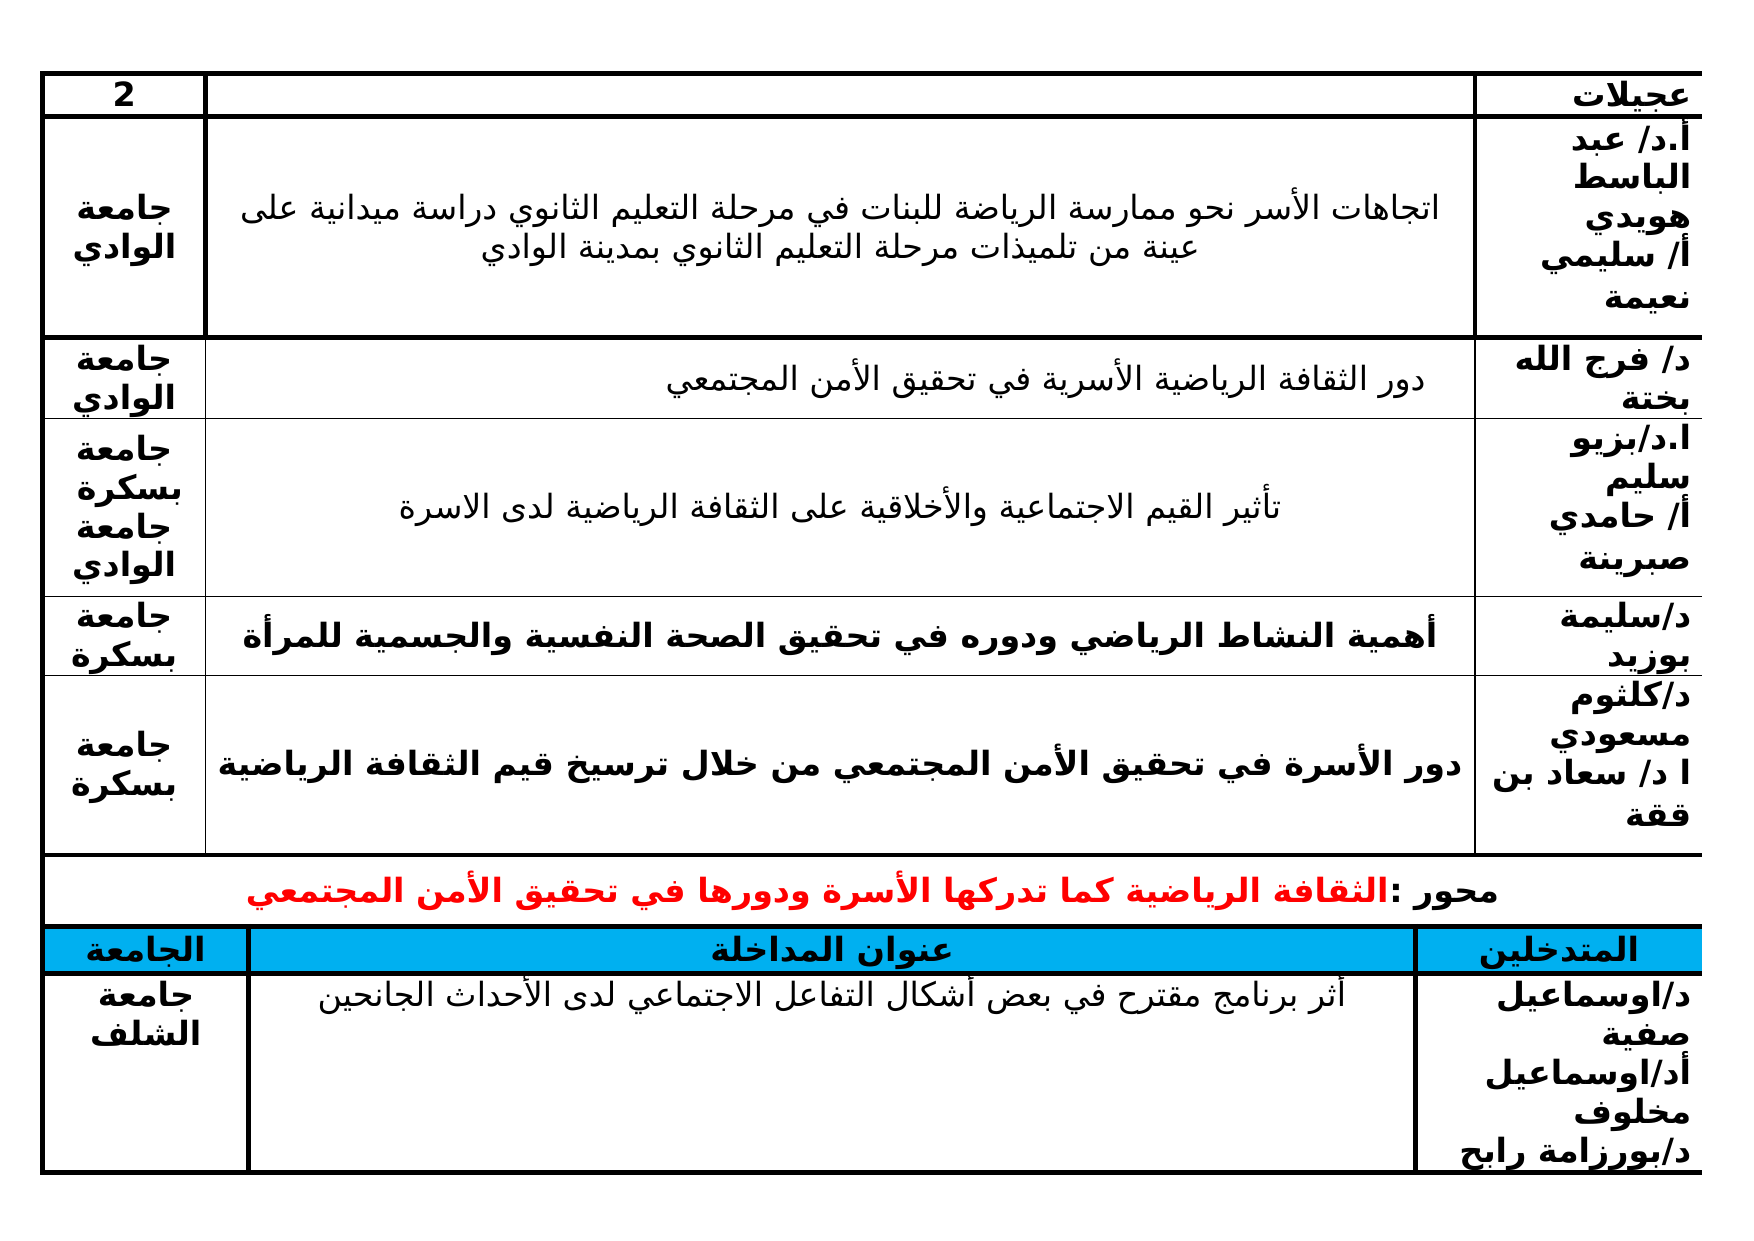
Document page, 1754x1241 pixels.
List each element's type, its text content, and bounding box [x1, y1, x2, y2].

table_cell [208, 76, 1473, 114]
table_cell د/اوسماعيل صفية أد/اوسماعيل مخلوف د/بورزامة رابح [1418, 976, 1702, 1170]
table_cell جامعة الوادي [45, 119, 203, 335]
table_cell عنوان المداخلة [251, 929, 1413, 971]
table_cell د/كلثوم مسعودي ا د/ سعاد بن ققة [1476, 676, 1702, 853]
table_cell جامعة بسكرة جامعة الوادي [45, 419, 205, 596]
table_cell جامعة بسكرة [45, 597, 205, 674]
table_cell جامعة بسكرة [45, 676, 205, 853]
table_cell دور الثقافة الرياضية الأسرية في تحقيق الأمن المجتمعي [206, 340, 1474, 417]
table_cell جامعة الوادي [45, 340, 205, 417]
table_cell جامعة سطيف2 [45, 76, 203, 114]
table_cell أ.د/ عبد الباسط هويدي أ/ سليمي نعيمة [1477, 119, 1702, 335]
table_cell المتدخلين [1418, 929, 1702, 971]
table_cell د/ فرج الله بختة [1476, 340, 1702, 417]
table_cell اتجاهات الأسر نحو ممارسة الرياضة للبنات في مرحلة التعليم الثانوي دراسة ميدانية على عينة من تلميذات مرحلة التعليم الثانوي بمدينة الوادي [208, 119, 1473, 335]
table_cell د/سليمة بوزيد [1476, 597, 1702, 674]
table_cell ا.د/بزيو سليم أ/ حامدي صبرينة [1476, 419, 1702, 596]
table_cell محور :الثقافة الرياضية كما تدركها الأسرة ودورها في تحقيق الأمن المجتمعي [45, 857, 1702, 924]
table_cell جامعة الشلف [45, 976, 246, 1170]
table_cell دور الأسرة في تحقيق الأمن المجتمعي من خلال ترسيخ قيم الثقافة الرياضية [206, 676, 1474, 853]
table_cell أثر برنامج مقترح في بعض أشكال التفاعل الاجتماعي لدى الأحداث الجانحين [251, 976, 1413, 1170]
table_cell الجامعة [45, 929, 246, 971]
table_cell أهمية النشاط الرياضي ودوره في تحقيق الصحة النفسية والجسمية للمرأة [206, 597, 1474, 674]
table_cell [1477, 76, 1702, 114]
table_cell تأثير القيم الاجتماعية والأخلاقية على الثقافة الرياضية لدى الاسرة [206, 419, 1474, 596]
